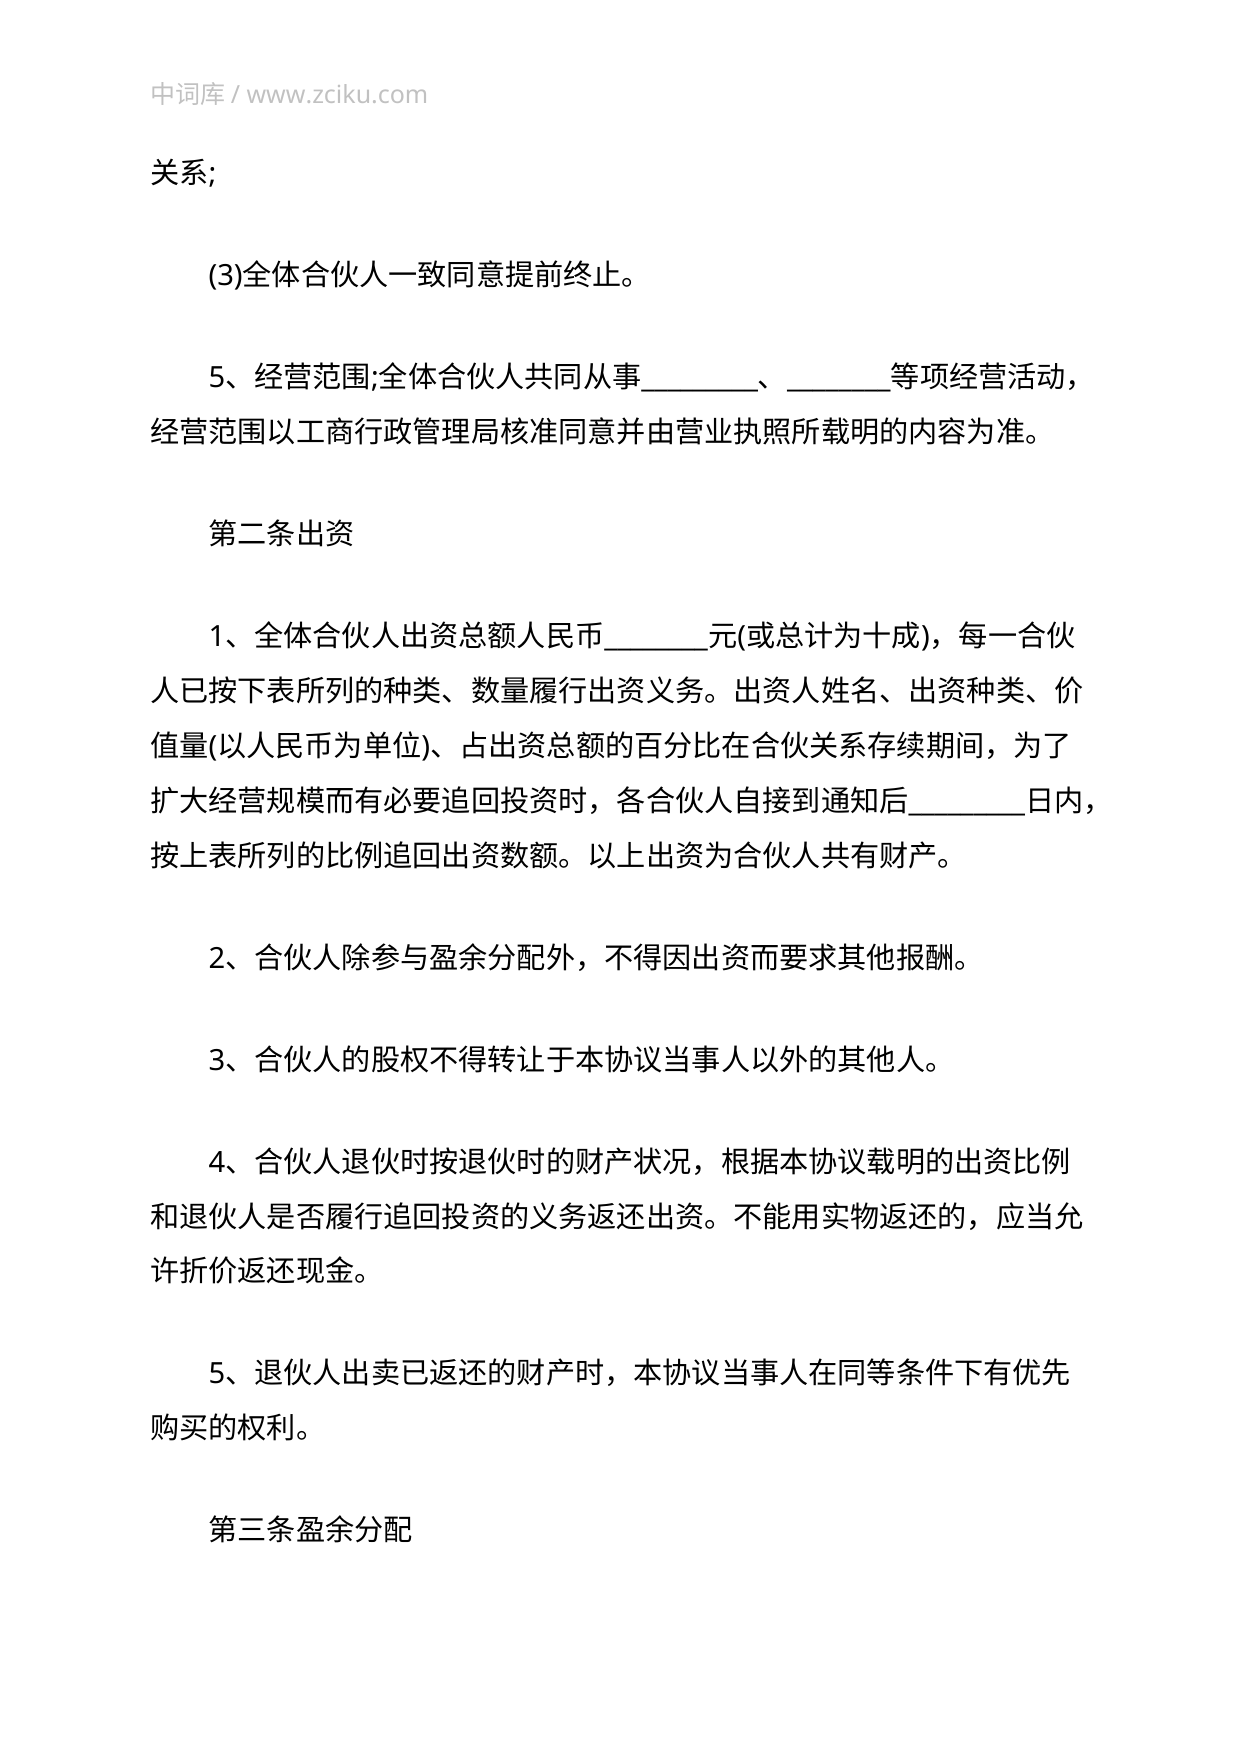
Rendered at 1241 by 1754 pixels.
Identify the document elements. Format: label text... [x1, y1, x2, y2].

text 5、退伙人出卖已返还的财产时，本协议当事人在同等条件下有优先购买的权利。 [150, 1350, 1090, 1447]
text 5、经营范围;全体合伙人共同从事_________、________等项经营活动，经营范围以工商行政管理局核准同意并由营业执照所载明的内容为准。 [150, 354, 1090, 451]
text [150, 150, 1090, 192]
text 第三条盈余分配 [150, 1507, 1090, 1549]
text 第二条出资 [150, 511, 1090, 553]
text 1、全体合伙人出资总额人民币________元(或总计为十成)，每一合伙人已按下表所列的种类、数量履行出资义务。出资人姓名、出资种类、价值量(以人民币为单位)、占出资总额的百分比在合伙关系存续期间，为了扩大经营规模而有必要追回投资时，各合伙人自接到通知后_________日内，按上表所列的比例追回出资数额。以上出资为合伙人共有财产。 [150, 612, 1090, 875]
text 4、合伙人退伙时按退伙时的财产状况，根据本协议载明的出资比例和退伙人是否履行追回投资的义务返还出资。不能用实物返还的，应当允许折价返还现金。 [150, 1138, 1090, 1290]
text 3、合伙人的股权不得转让于本协议当事人以外的其他人。 [150, 1036, 1090, 1078]
text (3)全体合伙人一致同意提前终止。 [150, 252, 1090, 294]
text 2、合伙人除参与盈余分配外，不得因出资而要求其他报酬。 [150, 934, 1090, 977]
